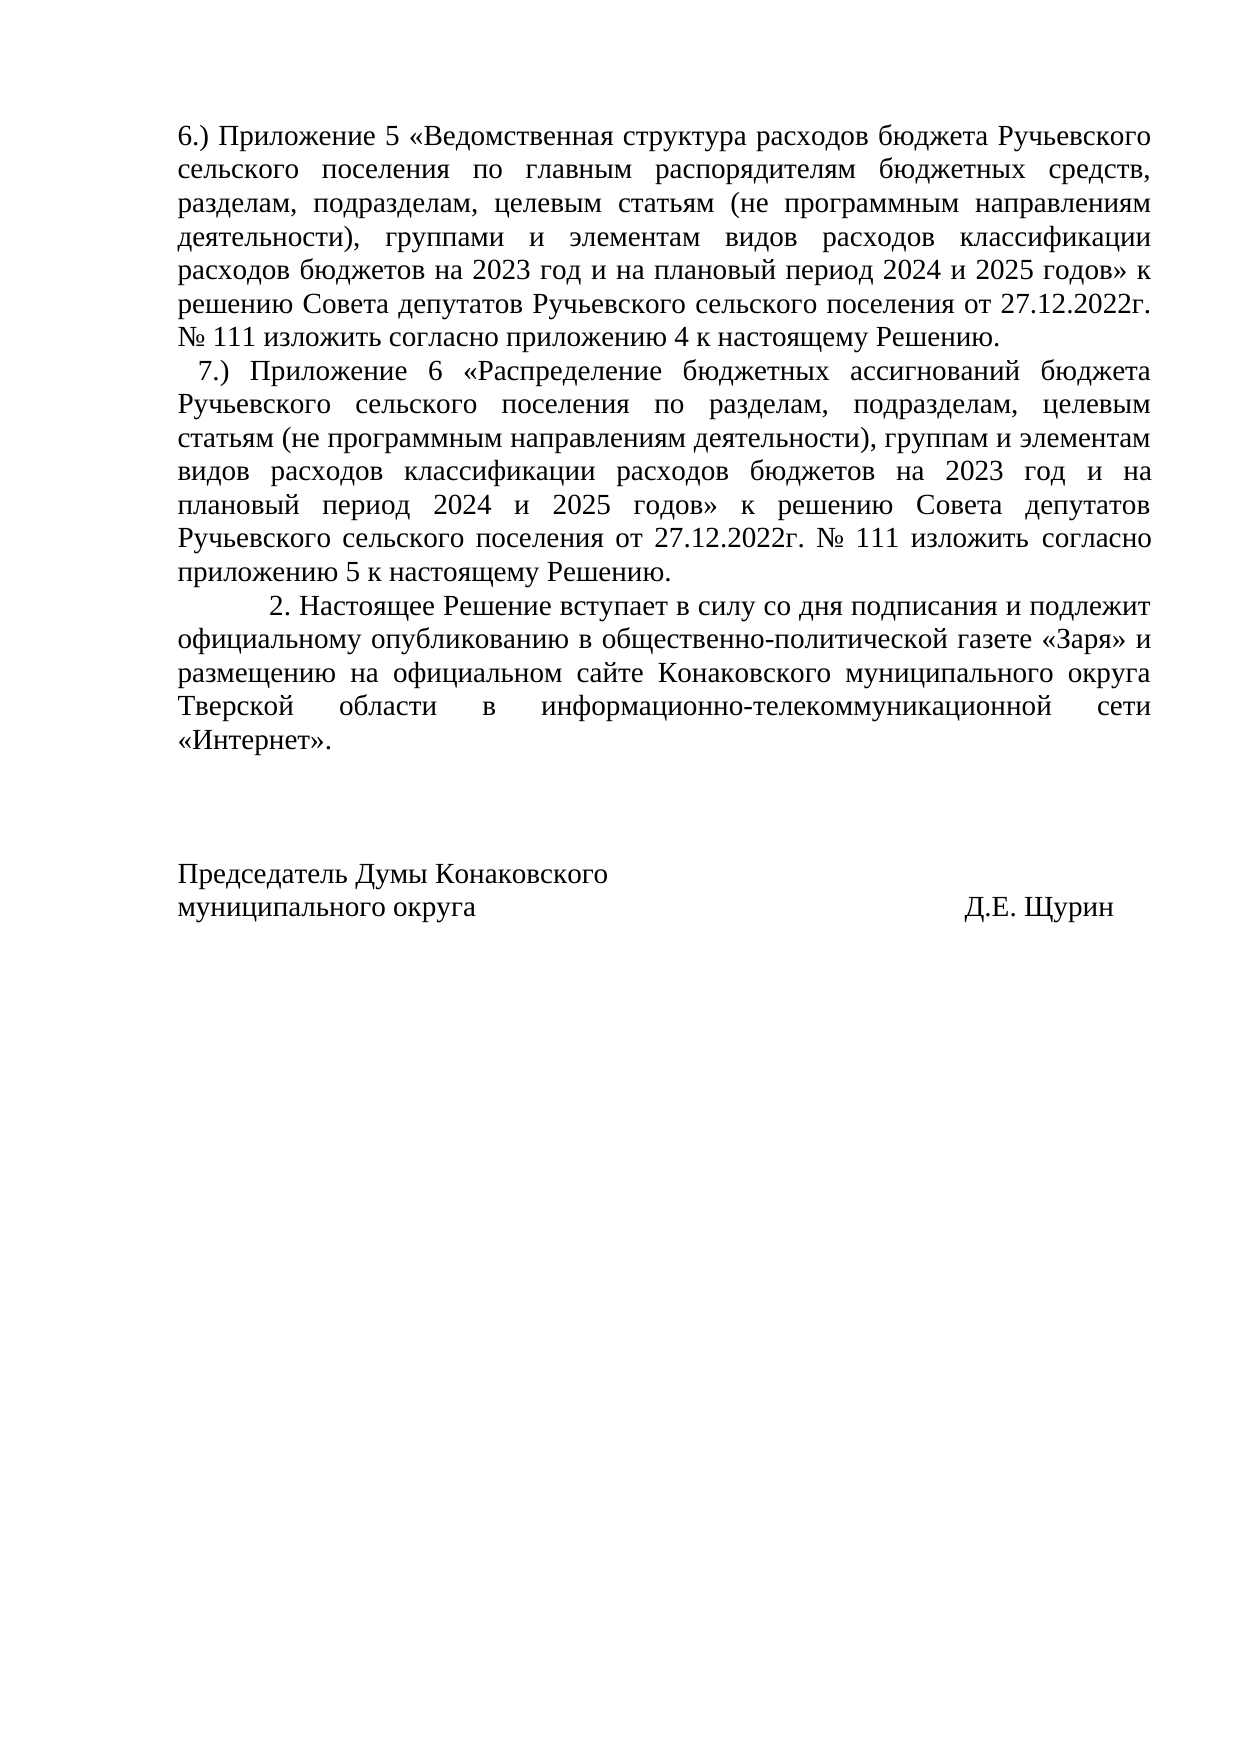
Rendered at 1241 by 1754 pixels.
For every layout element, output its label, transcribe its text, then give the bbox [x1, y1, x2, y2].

text 6.) Приложение 5 «Ведомственная структура расходов бюджета Ручьевского сельского поселения по главным распорядителям бюджетных средств, разделам, подразделам, целевым статьям (не программным направлениям деятельности), группами и элементам видов расходов классификации расходов бюджетов на 2023 год и на плановый период 2024 и 2025 годов» к решению Совета депутатов Ручьевского сельского поселения от 27.12.2022г. № 111 изложить согласно приложению 4 к настоящему Решению. [177, 118, 1152, 353]
text муниципального округа Д.Е. Щурин [177, 889, 1152, 923]
text Председатель Думы Конаковского [177, 856, 1152, 889]
text 2. Настоящее Решение вступает в силу со дня подписания и подлежит официальному опубликованию в общественно-политической газете «Заря» и размещению на официальном сайте Конаковского муниципального округа Тверской области в информационно-телекоммуникационной сети «Интернет». [177, 588, 1152, 755]
text 7.) Приложение 6 «Распределение бюджетных ассигнований бюджета Ручьевского сельского поселения по разделам, подразделам, целевым статьям (не программным направлениям деятельности), группам и элементам видов расходов классификации расходов бюджетов на 2023 год и на плановый период 2024 и 2025 годов» к решению Совета депутатов Ручьевского сельского поселения от 27.12.2022г. № 111 изложить согласно приложению 5 к настоящему Решению. [177, 353, 1152, 588]
